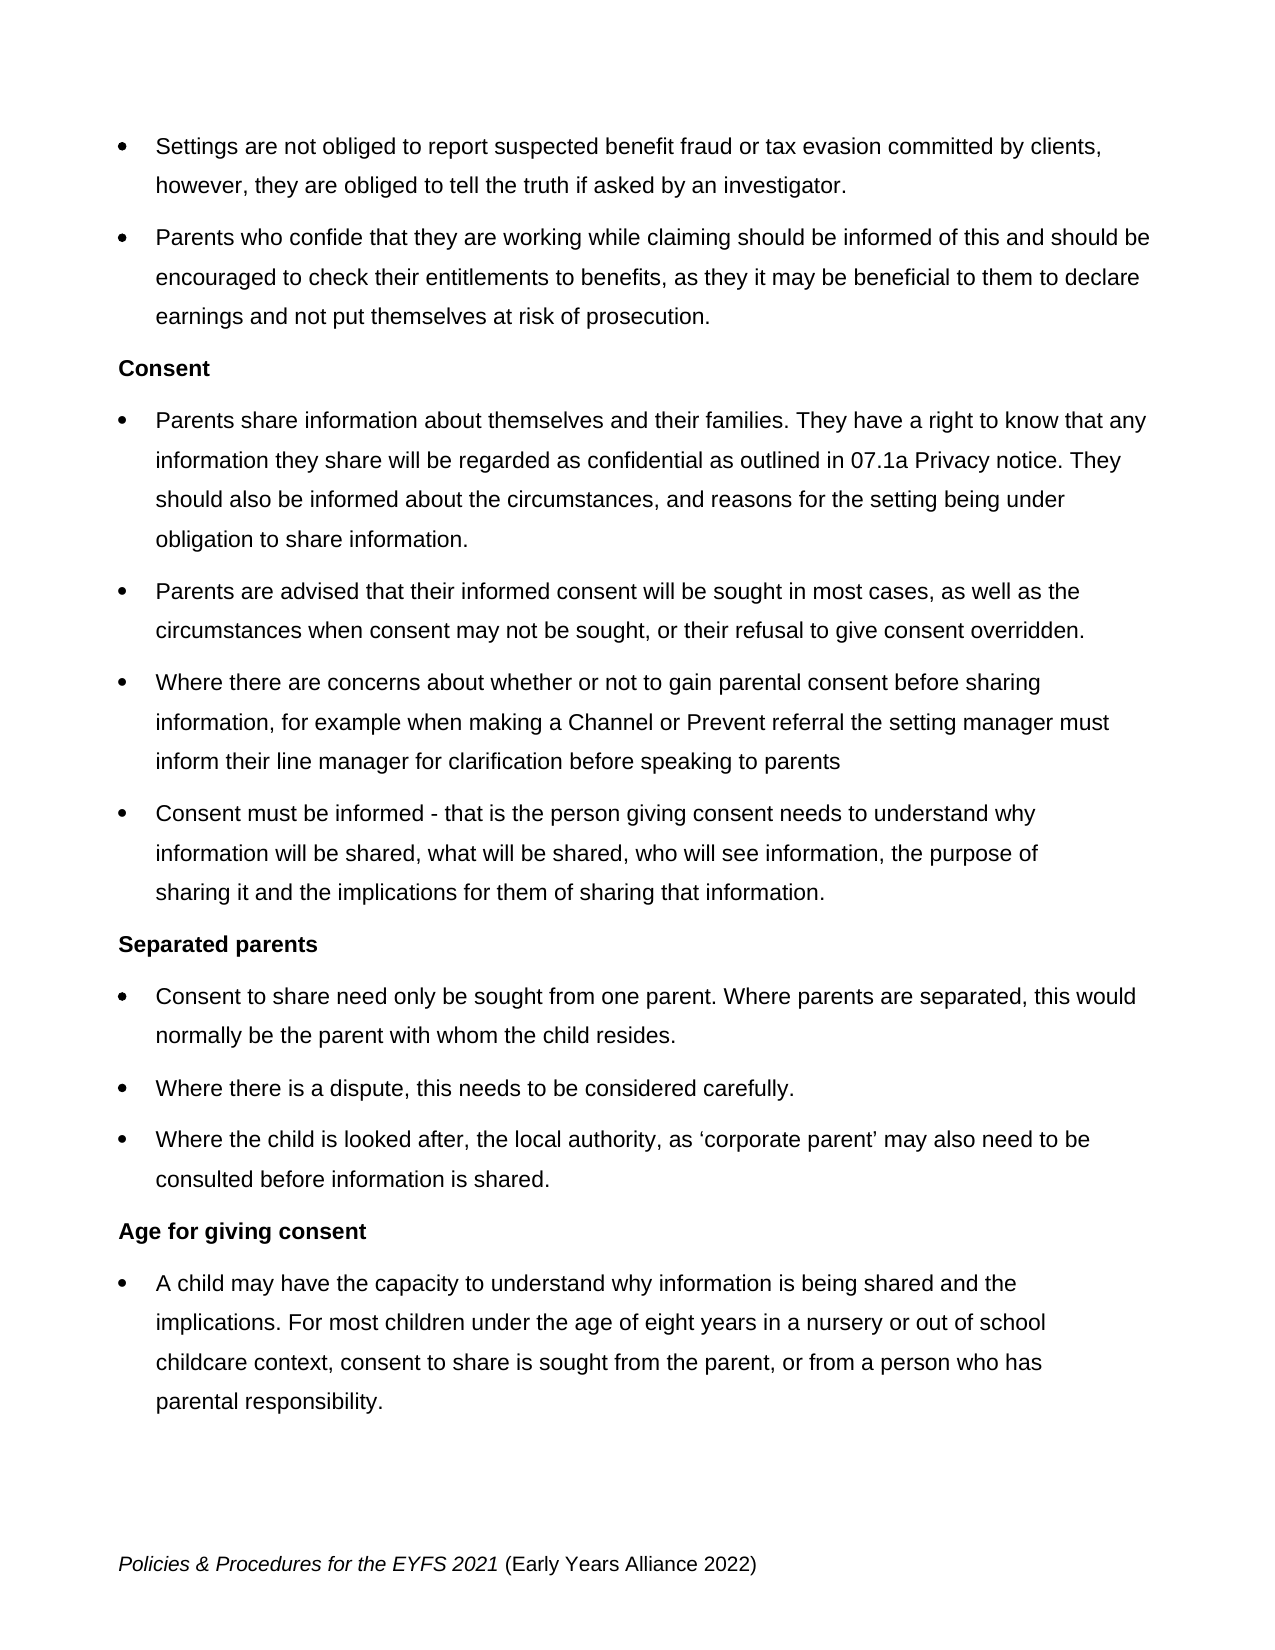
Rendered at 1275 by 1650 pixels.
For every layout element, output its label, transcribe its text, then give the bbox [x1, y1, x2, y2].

list Where the child is looked after, the local authority, as ‘corporate parent’ may also need to be consulted before information is shared. [118, 1126, 1098, 1192]
list Where there are concerns about whether or not to gain parental consent before sharing information, for example when making a Channel or Prevent referral the setting manager must inform their line manager for clarification before speaking to parents [118, 669, 1166, 774]
list Consent to share need only be sought from one parent. Where parents are separated, this would normally be the parent with whom the child resides. [118, 983, 1167, 1049]
list Settings are not obliged to report suspected benefit fraud or tax evasion committed by clients, however, they are obliged to tell the truth if asked by an investigator. [118, 133, 1167, 199]
text Consent [118, 355, 1167, 382]
list A child may have the capacity to understand why information is being shared and the implications. For most children under the age of eight years in a nursery or out of school childcare context, consent to share is sought from the parent, or from a person who has parental responsibility. [118, 1270, 1098, 1415]
text Separated parents [118, 931, 1098, 957]
list Parents share information about themselves and their families. They have a right to know that any information they share will be regarded as confidential as outlined in 07.1a Privacy notice. They should also be informed about the circumstances, and reasons for the setting being under obligation to share information. [118, 407, 1166, 552]
list Parents are advised that their informed consent will be sought in most cases, as well as the circumstances when consent may not be sought, or their refusal to give consent overridden. [118, 578, 1166, 643]
list Where there is a dispute, this needs to be considered carefully. [118, 1074, 1167, 1101]
list Consent must be informed - that is the person giving consent needs to understand why information will be shared, what will be shared, who will see information, the purpose of sharing it and the implications for them of sharing that information. [118, 800, 1098, 905]
list Parents who confide that they are working while claiming should be informed of this and should be encouraged to check their entitlements to benefits, as they it may be beneficial to them to declare earnings and not put themselves at risk of prosecution. [118, 224, 1167, 330]
text Age for giving consent [118, 1218, 1098, 1244]
